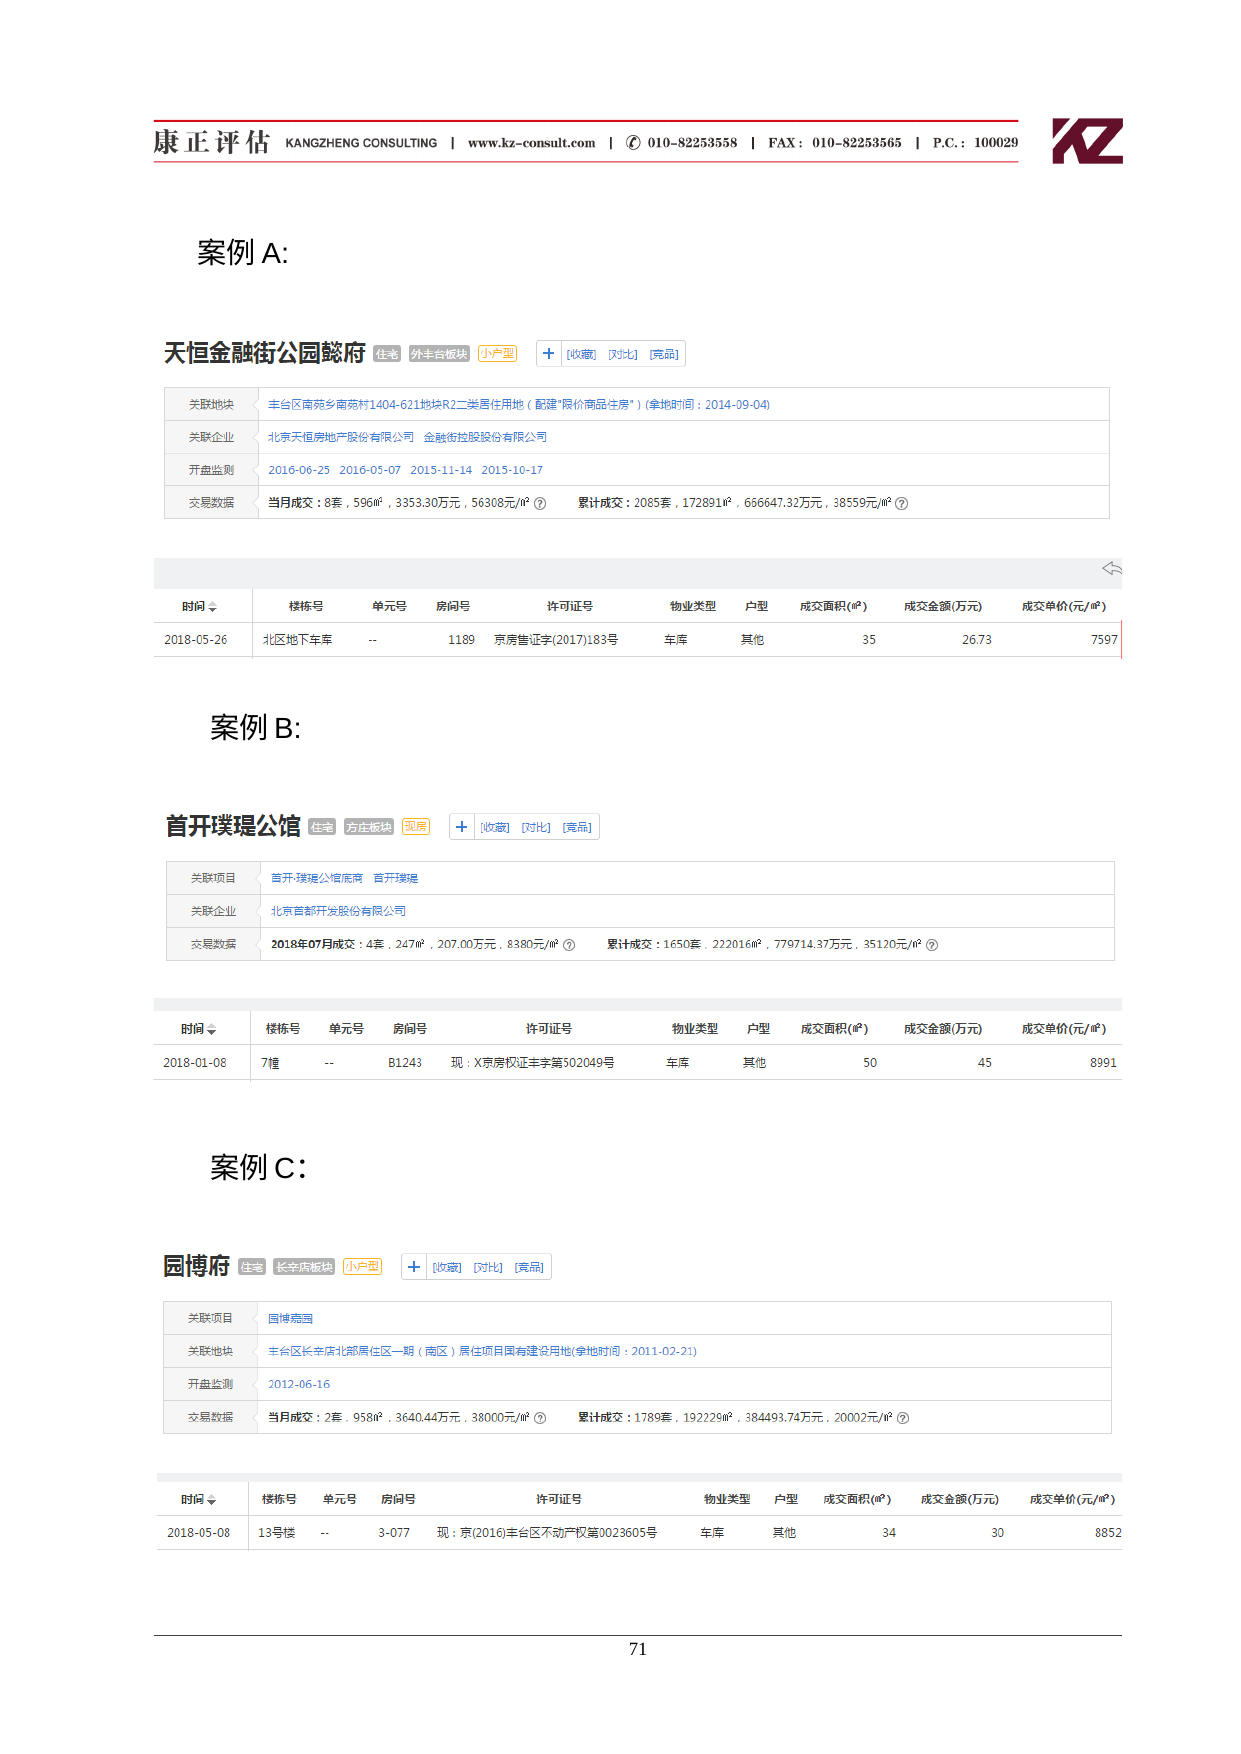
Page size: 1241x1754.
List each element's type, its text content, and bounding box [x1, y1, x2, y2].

text 案例A: [153, 217, 1122, 285]
picture [153, 323, 1123, 526]
text 案例B: [153, 692, 1122, 759]
picture [153, 1238, 1123, 1438]
text 案例C： [153, 1132, 1122, 1200]
picture [153, 558, 1123, 659]
picture [153, 998, 1123, 1082]
picture [153, 1473, 1123, 1551]
picture [153, 797, 1123, 964]
picture [153, 118, 1123, 164]
